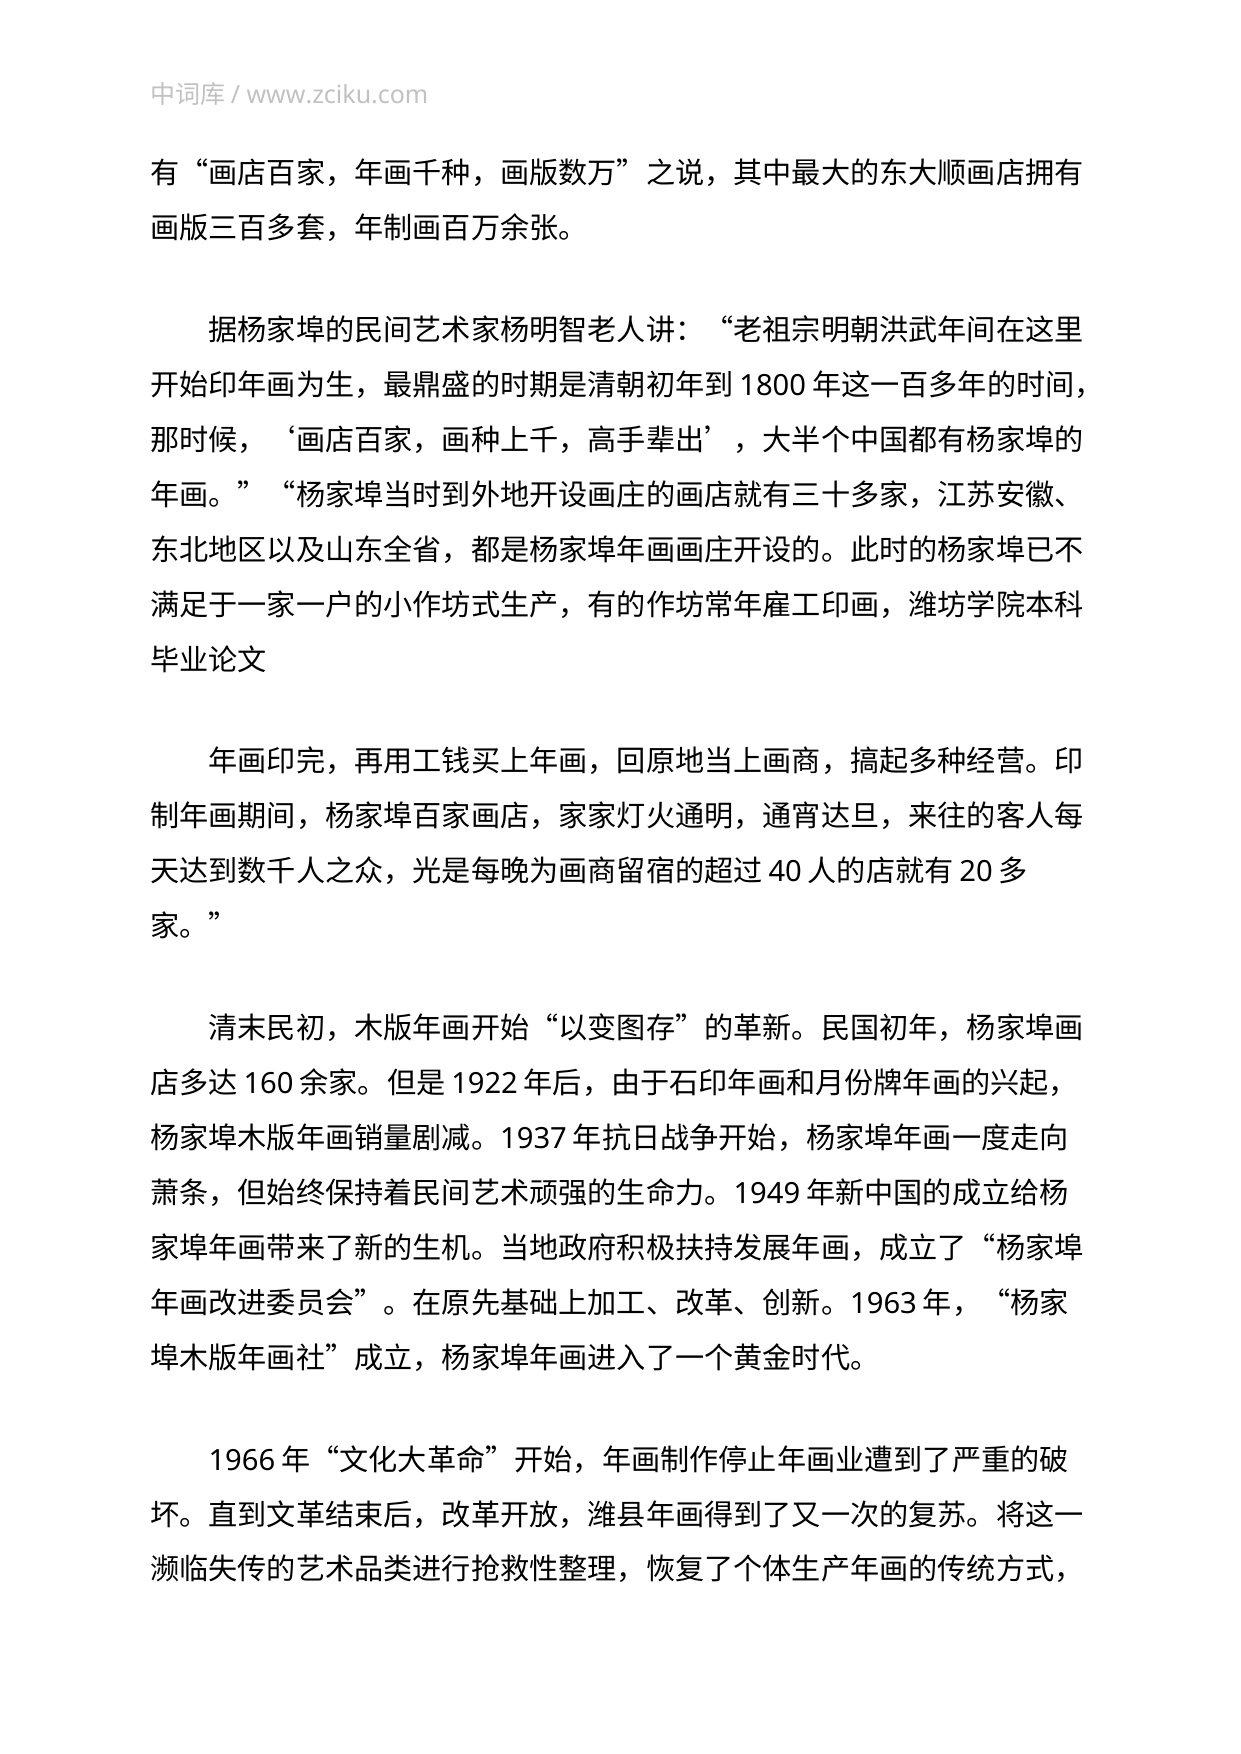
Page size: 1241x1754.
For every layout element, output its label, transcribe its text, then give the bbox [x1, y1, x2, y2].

text 据杨家埠的民间艺术家杨明智老人讲：“老祖宗明朝洪武年间在这里开始印年画为生，最鼎盛的时期是清朝初年到1800年这一百多年的时间，那时候，‘画店百家，画种上千，高手辈出’，大半个中国都有杨家埠的年画。”“杨家埠当时到外地开设画庄的画店就有三十多家，江苏安徽、东北地区以及山东全省，都是杨家埠年画画庄开设的。此时的杨家埠已不满足于一家一户的小作坊式生产，有的作坊常年雇工印画，潍坊学院本科毕业论文 [150, 307, 1090, 678]
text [150, 1436, 1090, 1588]
text 清末民初，木版年画开始“以变图存”的革新。民国初年，杨家埠画店多达160余家。但是1922年后，由于石印年画和月份牌年画的兴起，杨家埠木版年画销量剧减。1937年抗日战争开始，杨家埠年画一度走向萧条，但始终保持着民间艺术顽强的生命力。1949年新中国的成立给杨家埠年画带来了新的生机。当地政府积极扶持发展年画，成立了“杨家埠年画改进委员会”。在原先基础上加工、改革、创新。1963年，“杨家埠木版年画社”成立，杨家埠年画进入了一个黄金时代。 [150, 1004, 1090, 1377]
text 年画印完，再用工钱买上年画，回原地当上画商，搞起多种经营。印制年画期间，杨家埠百家画店，家家灯火通明，通宵达旦，来往的客人每天达到数千人之众，光是每晚为画商留宿的超过40人的店就有20多家。” [150, 738, 1090, 945]
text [150, 150, 1090, 247]
